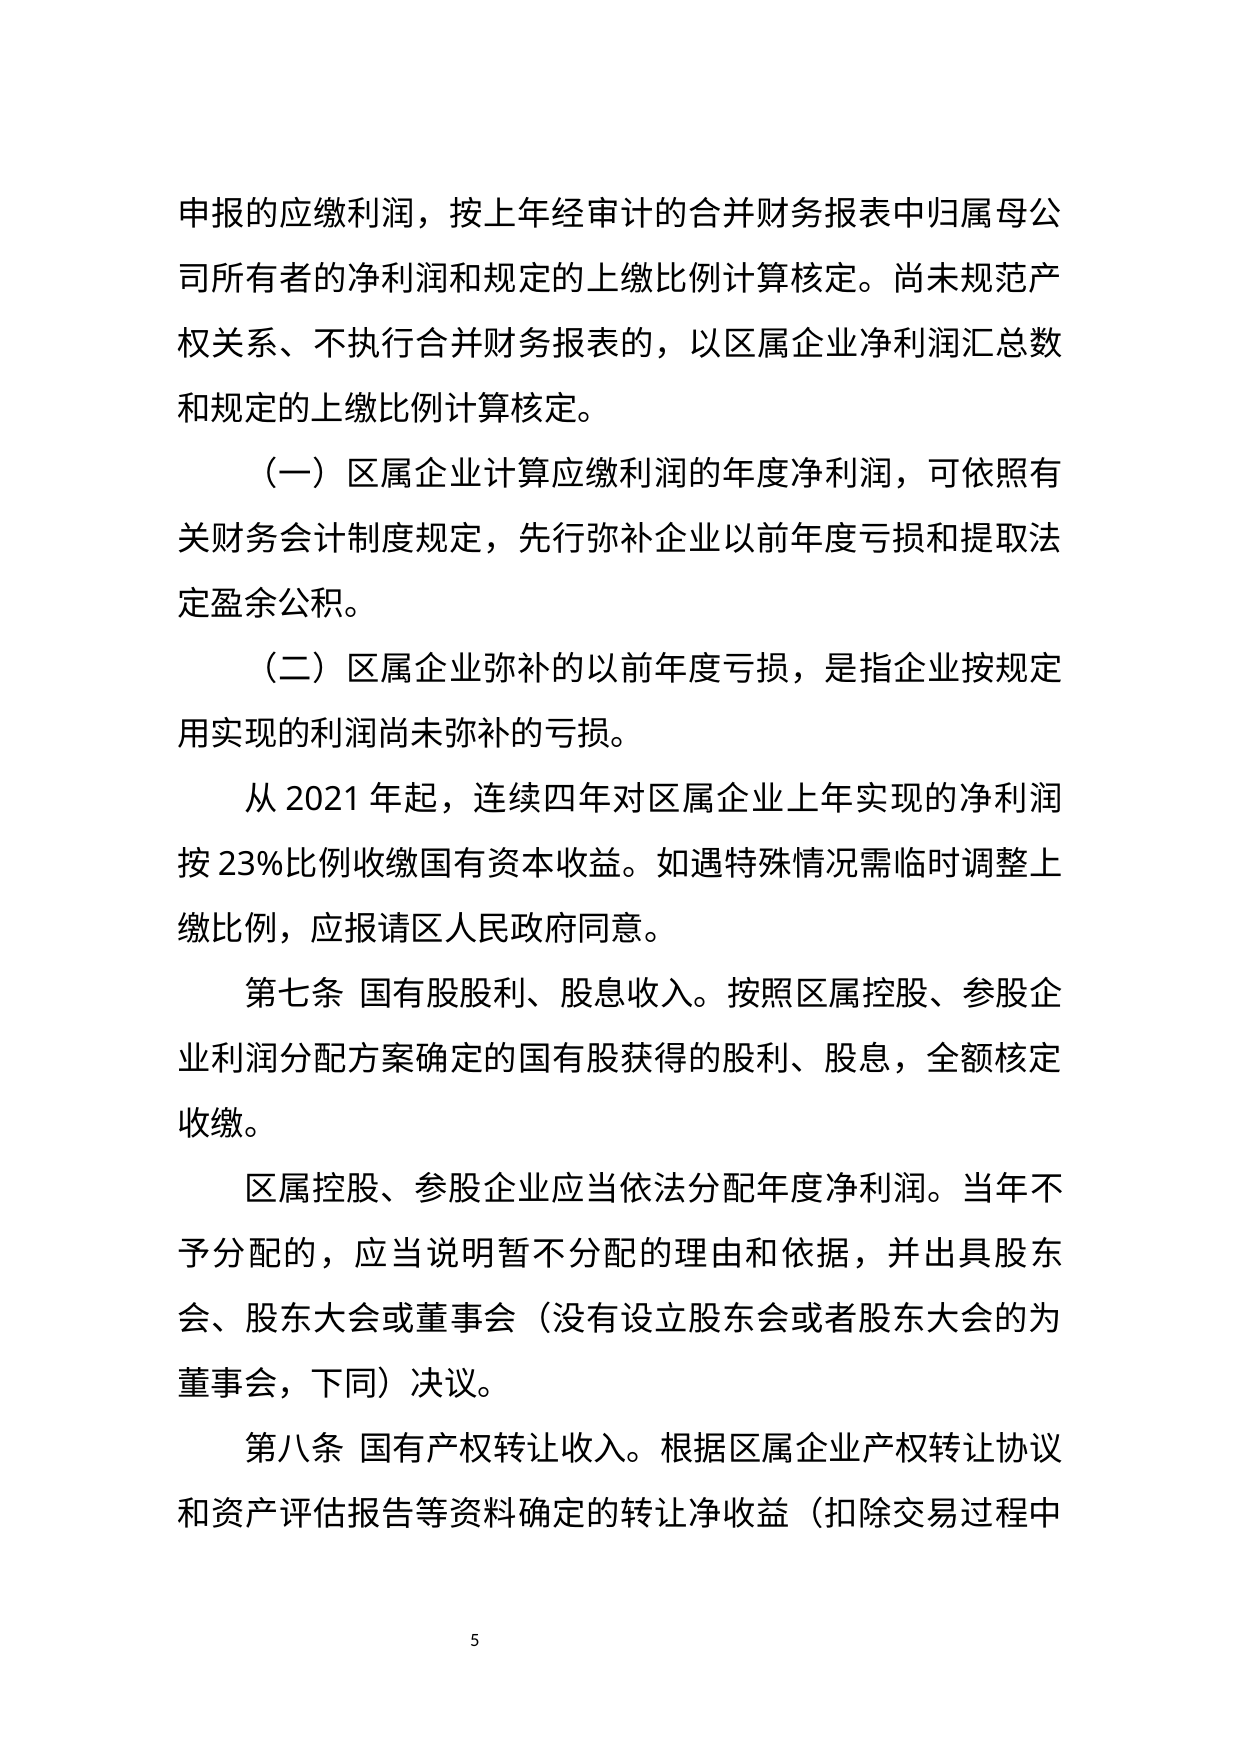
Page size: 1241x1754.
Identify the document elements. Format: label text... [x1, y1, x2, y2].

text 从2021年起，连续四年对区属企业上年实现的净利润按23%比例收缴国有资本收益。如遇特殊情况需临时调整上缴比例，应报请区人民政府同意。 [177, 763, 1063, 958]
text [177, 1413, 1063, 1543]
text （一）区属企业计算应缴利润的年度净利润，可依照有关财务会计制度规定，先行弥补企业以前年度亏损和提取法定盈余公积。 [177, 438, 1063, 633]
text 区属控股、参股企业应当依法分配年度净利润。当年不予分配的，应当说明暂不分配的理由和依据，并出具股东会、股东大会或董事会（没有设立股东会或者股东大会的为董事会，下同）决议。 [177, 1153, 1063, 1413]
text 第七条 国有股股利、股息收入。按照区属控股、参股企业利润分配方案确定的国有股获得的股利、股息，全额核定收缴。 [177, 958, 1063, 1153]
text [177, 178, 1063, 438]
text （二）区属企业弥补的以前年度亏损，是指企业按规定用实现的利润尚未弥补的亏损。 [177, 633, 1063, 763]
